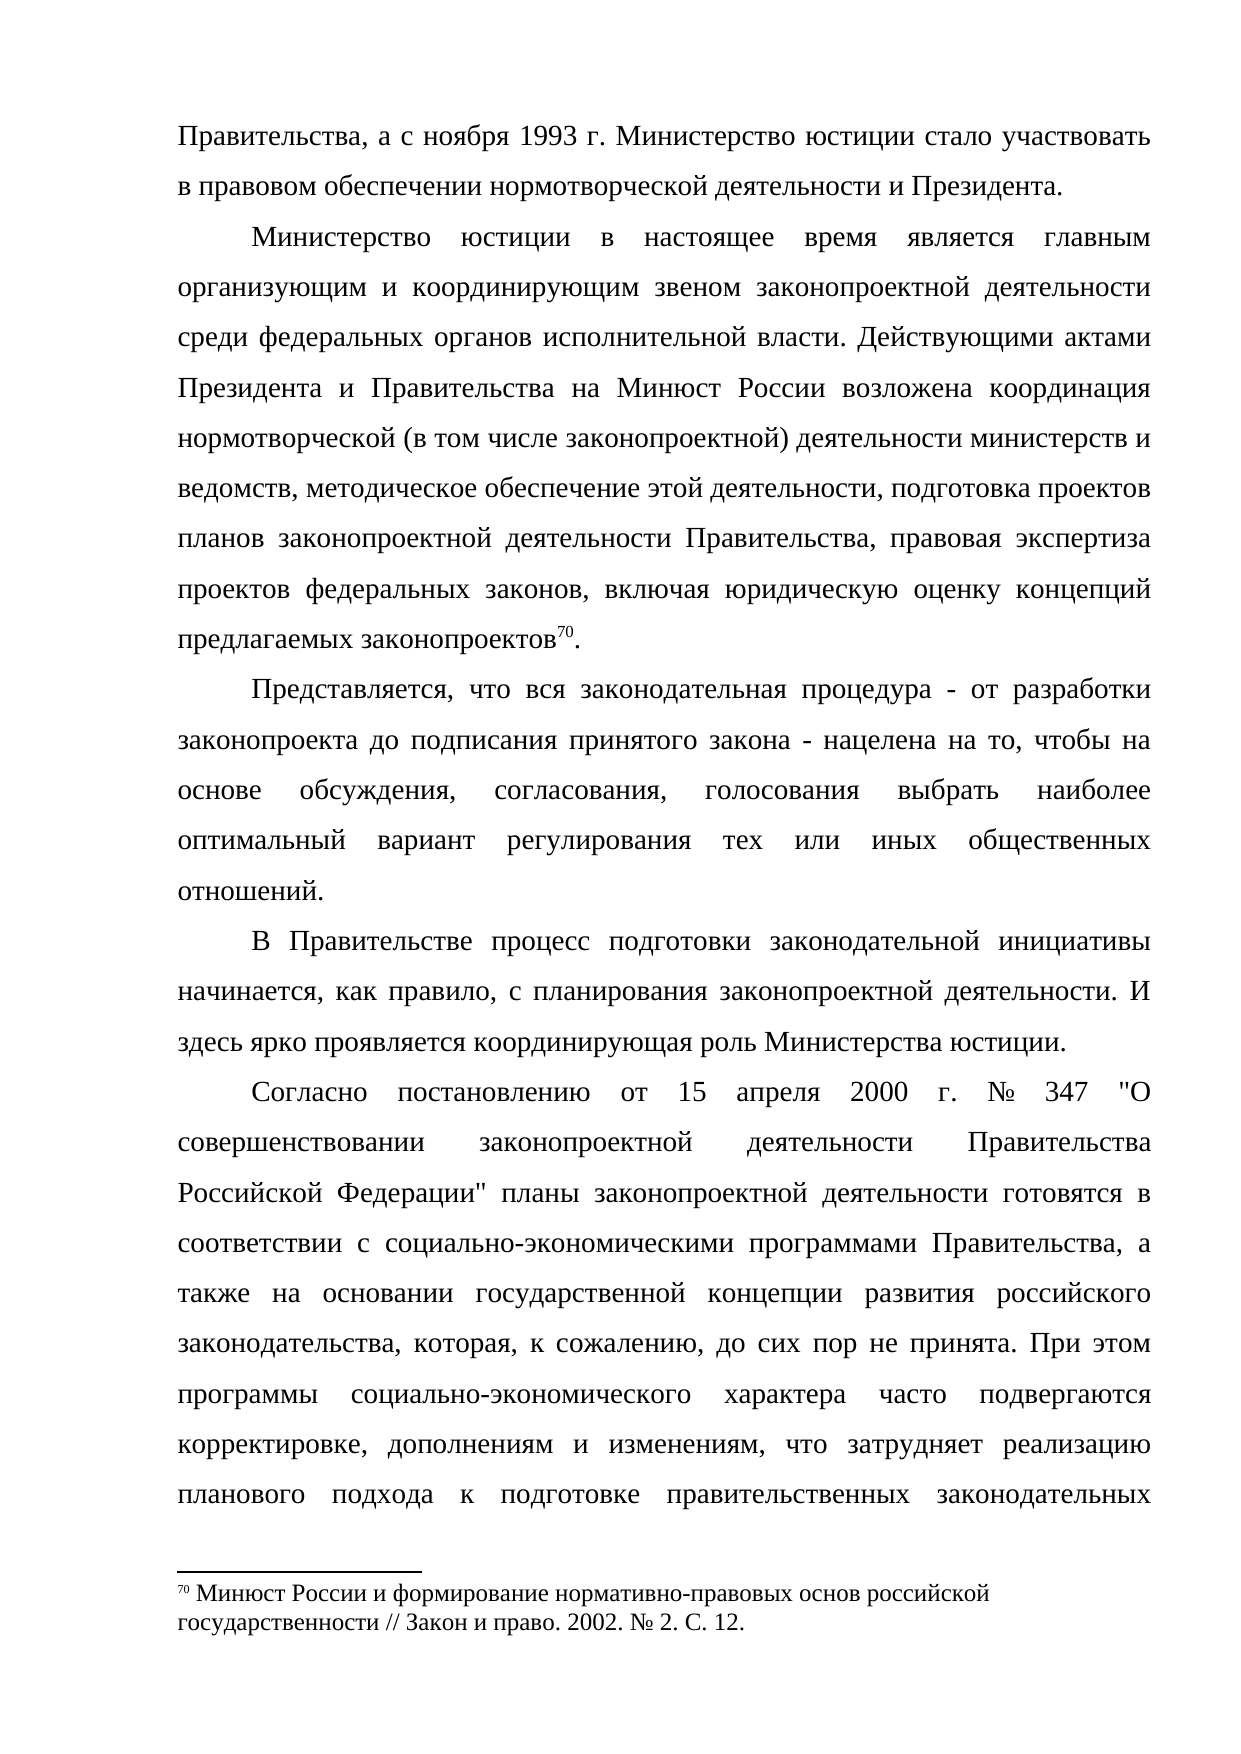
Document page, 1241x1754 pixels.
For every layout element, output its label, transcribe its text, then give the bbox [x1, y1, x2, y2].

text В Правительстве процесс подготовки законодательной инициативы начинается, как правило, с планирования законопроектной деятельности. И здесь ярко проявляется координирующая роль Министерства юстиции. [177, 923, 1152, 1057]
text Представляется, что вся законодательная процедура - от разработки законопроекта до подписания принятого закона - нацелена на то, чтобы на основе обсуждения, согласования, голосования выбрать наиболее оптимальный вариант регулирования тех или иных общественных отношений. [177, 672, 1152, 906]
text Министерство юстиции в настоящее время является главным организующим и координирующим звеном законопроектной деятельности среди федеральных органов исполнительной власти. Действующими актами Президента и Правительства на Минюст России возложена координация нормотворческой (в том числе законопроектной) деятельности министерств и ведомств, методическое обеспечение этой деятельности, подготовка проектов планов законопроектной деятельности Правительства, правовая экспертиза проектов федеральных законов, включая юридическую оценку концепций предлагаемых законопроектов. [177, 219, 1152, 655]
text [177, 118, 1152, 202]
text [177, 1074, 1152, 1510]
